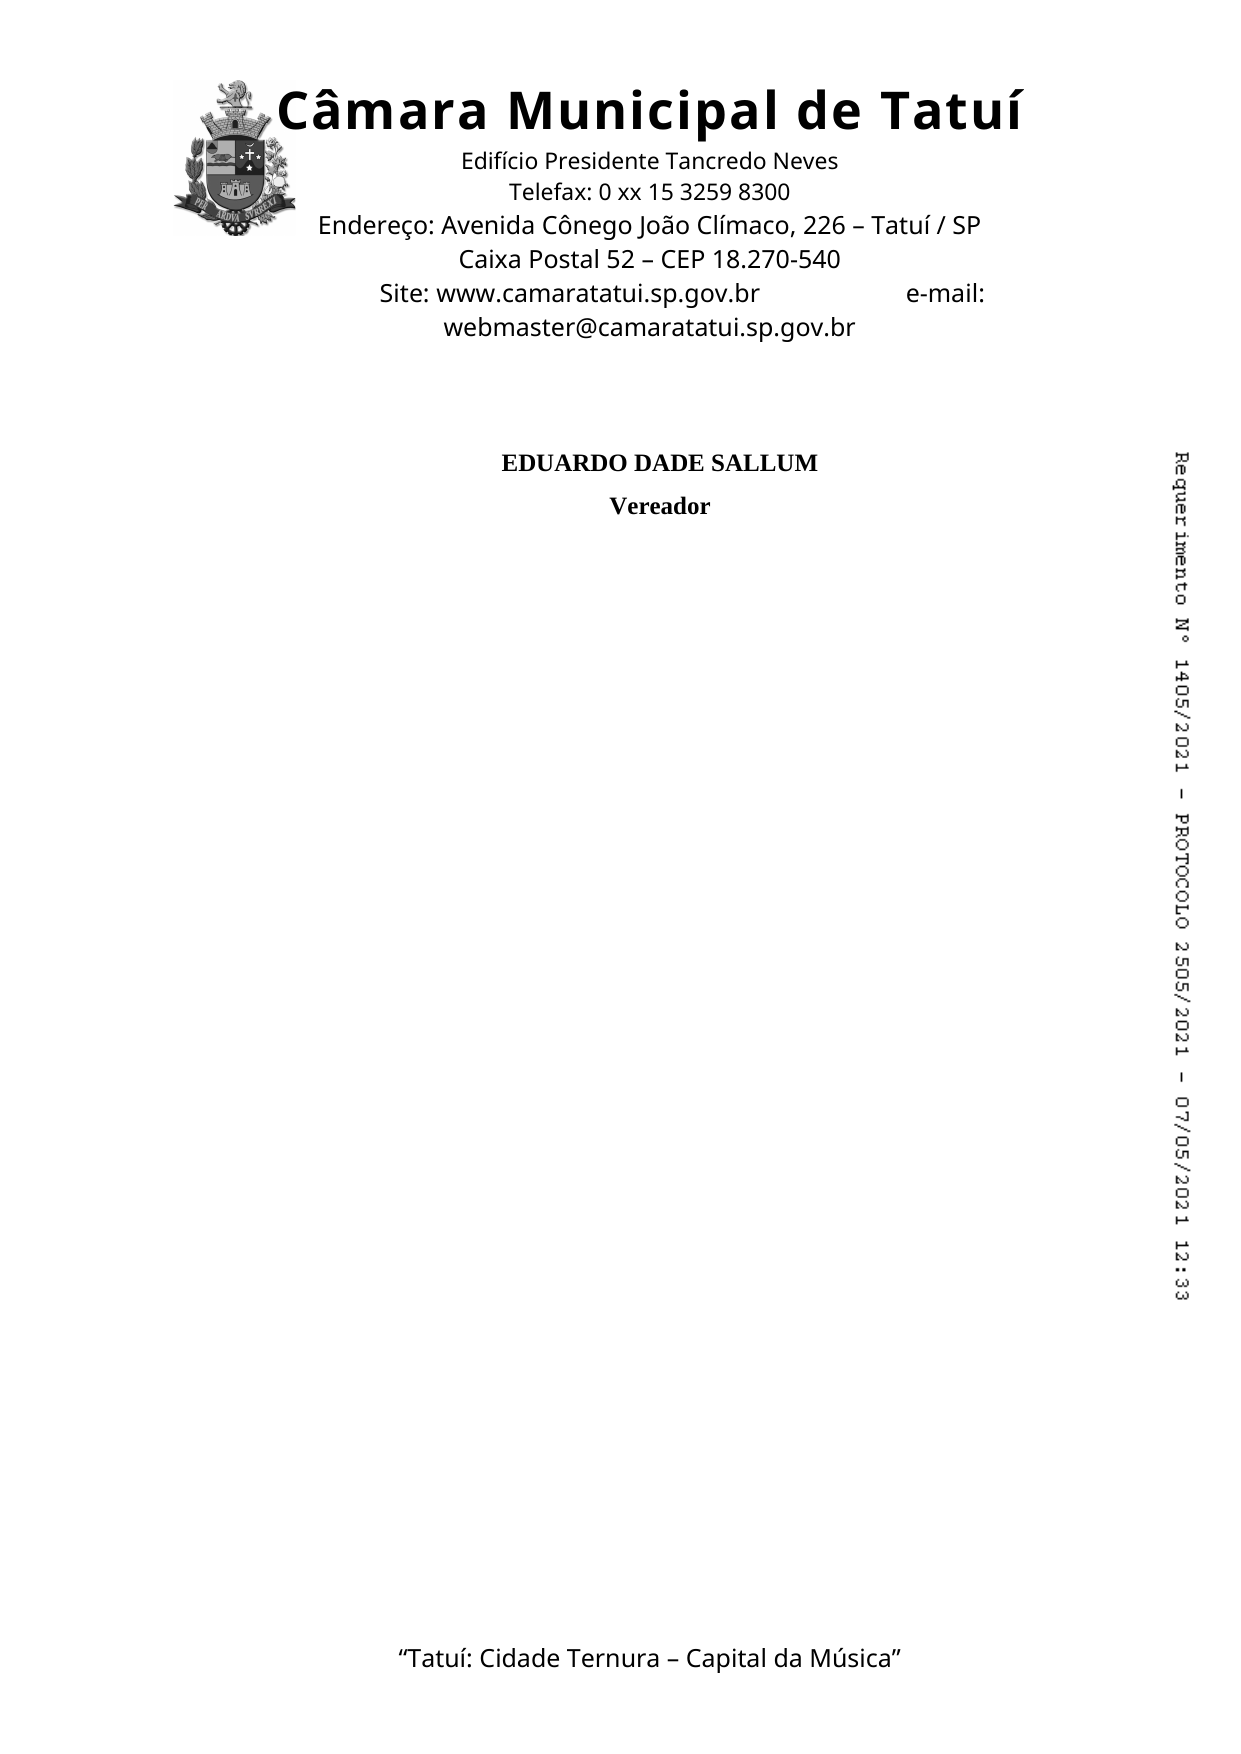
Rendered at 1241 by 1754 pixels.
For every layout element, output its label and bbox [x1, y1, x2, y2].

picture [1150, 448, 1213, 1306]
